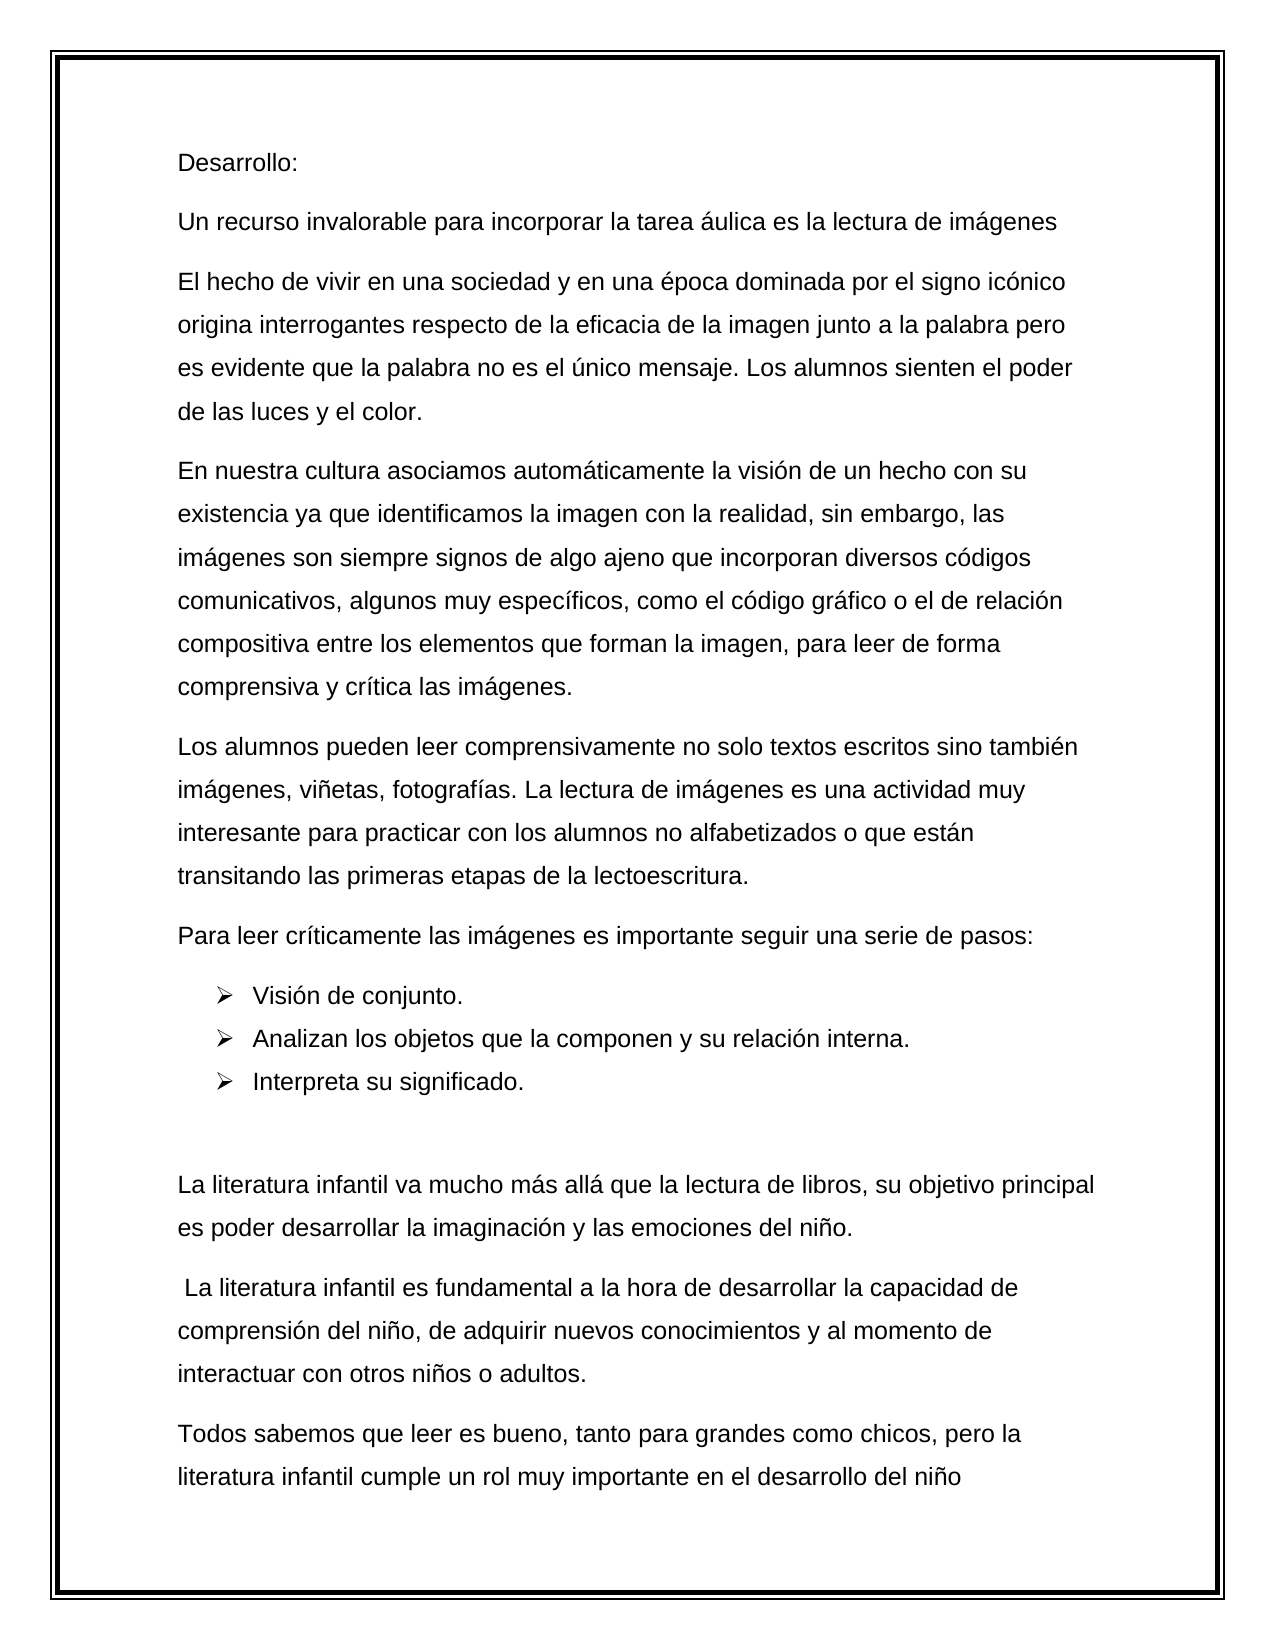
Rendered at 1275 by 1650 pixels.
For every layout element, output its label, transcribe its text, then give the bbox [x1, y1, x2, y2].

text Los alumnos pueden leer comprensivamente no solo textos escritos sino también imágenes, viñetas, fotografías. La lectura de imágenes es una actividad muy interesante para practicar con los alumnos no alfabetizados o que están transitando las primeras etapas de la lectoescritura. [177, 732, 1098, 890]
text Para leer críticamente las imágenes es importante seguir una serie de pasos: [177, 921, 1098, 950]
text Desarrollo: [177, 148, 1098, 176]
text Un recurso invalorable para incorporar la tarea áulica es la lectura de imágenes [177, 207, 1098, 236]
text La literatura infantil es fundamental a la hora de desarrollar la capacidad de comprensión del niño, de adquirir nuevos conocimientos y al momento de interactuar con otros niños o adultos. [177, 1273, 1098, 1388]
text El hecho de vivir en una sociedad y en una época dominada por el signo icónico origina interrogantes respecto de la eficacia de la imagen junto a la palabra pero es evidente que la palabra no es el único mensaje. Los alumnos sienten el poder de las luces y el color. [177, 267, 1098, 425]
text Todos sabemos que leer es bueno, tanto para grandes como chicos, pero la literatura infantil cumple un rol muy importante en el desarrollo del niño [177, 1419, 1098, 1491]
list Visión de conjunto. [215, 981, 1098, 1009]
text En nuestra cultura asociamos automáticamente la visión de un hecho con su existencia ya que identificamos la imagen con la realidad, sin embargo, las imágenes son siempre signos de algo ajeno que incorporan diversos códigos comunicativos, algunos muy específicos, como el código gráfico o el de relación compositiva entre los elementos que forman la imagen, para leer de forma comprensiva y crítica las imágenes. [177, 456, 1098, 701]
list Interpreta su significado. [215, 1067, 1098, 1096]
text La literatura infantil va mucho más allá que la lectura de libros, su objetivo principal es poder desarrollar la imaginación y las emociones del niño. [177, 1170, 1098, 1242]
list Analizan los objetos que la componen y su relación interna. [215, 1024, 1098, 1053]
